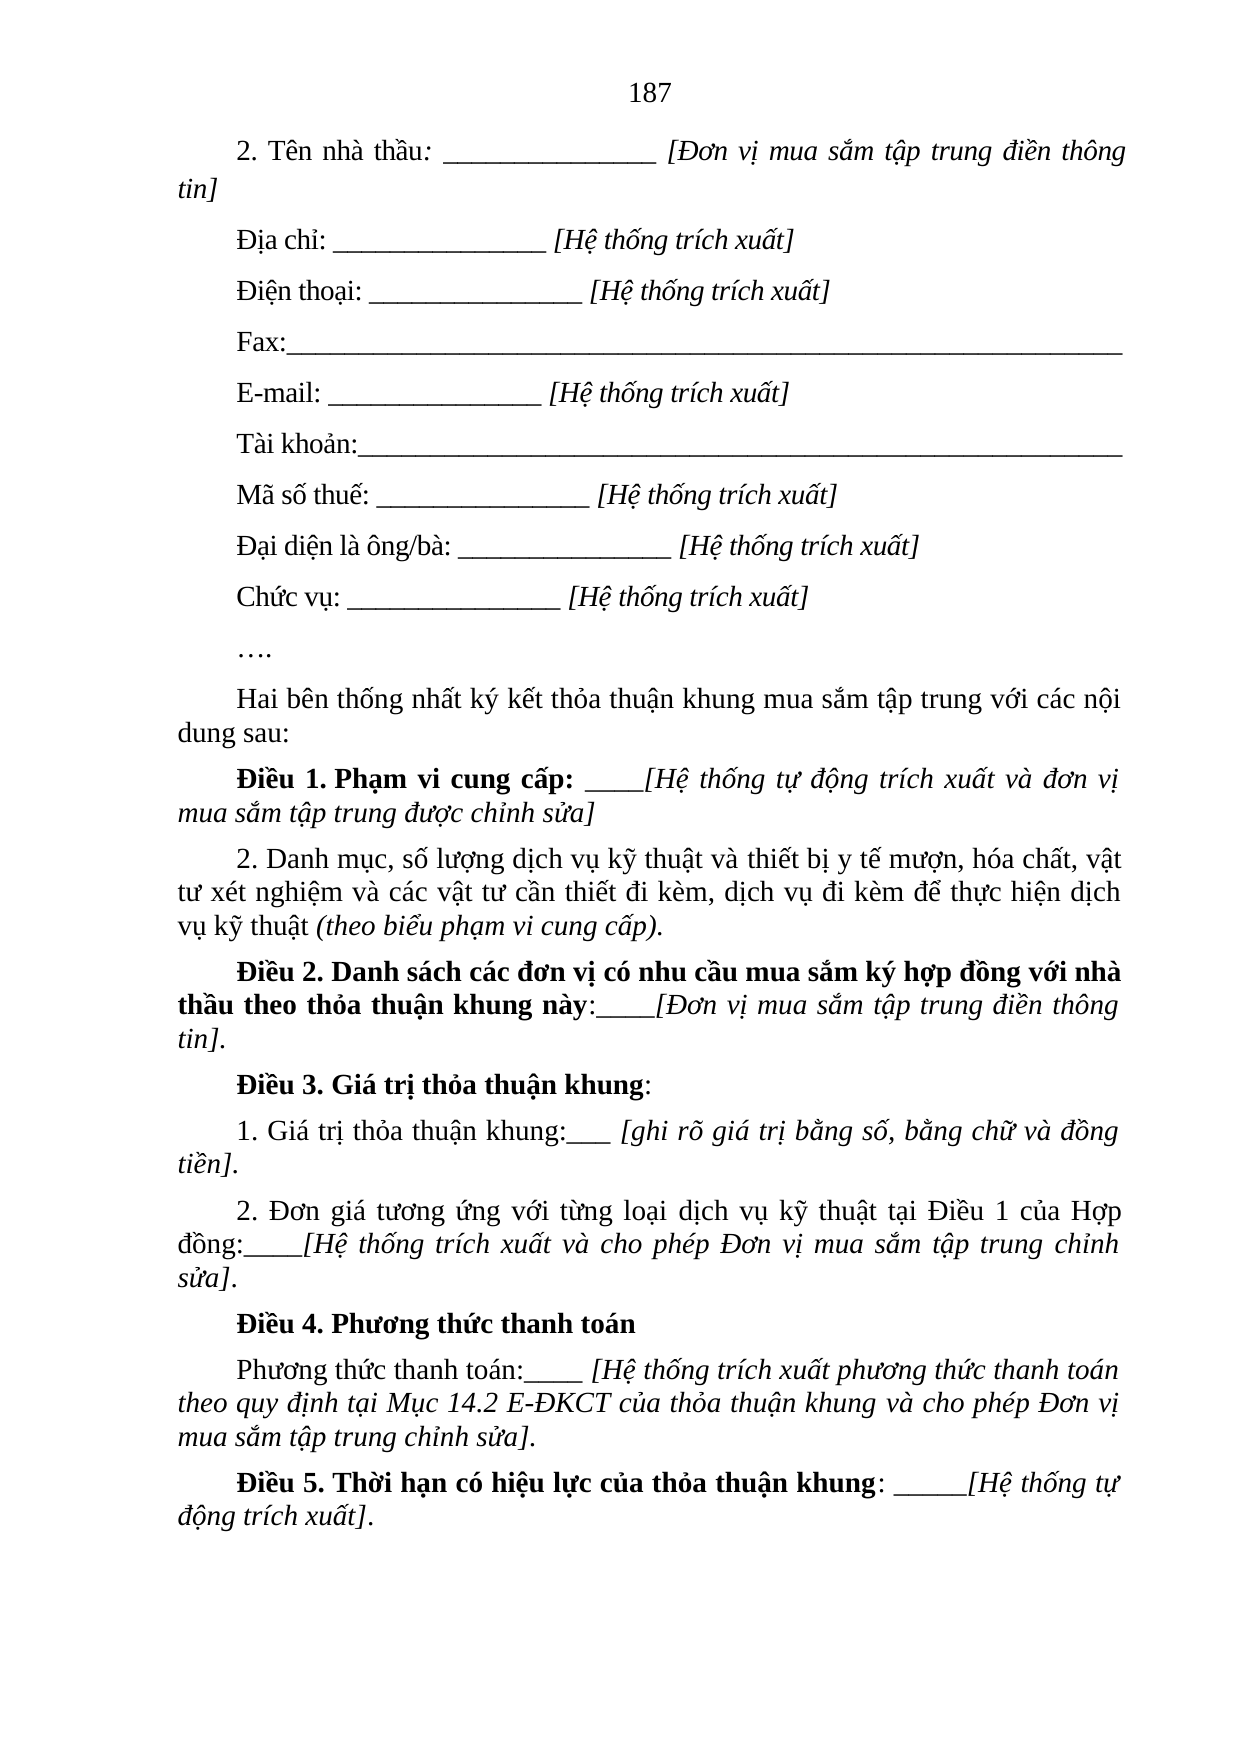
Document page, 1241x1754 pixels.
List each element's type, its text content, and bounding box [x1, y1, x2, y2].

text 2. Đơn giá tương ứng với từng loại dịch vụ kỹ thuật tại Điều 1 của Hợp đồng:____[Hệ thống trích xuất và cho phép Đơn vị mua sắm tập trung chỉnh sửa]. [177, 1193, 1122, 1293]
text 1. Giá trị thỏa thuận khung:___ [ghi rõ giá trị bằng số, bằng chữ và đồng tiền]. [177, 1113, 1122, 1180]
text Điều 1. Phạm vi cung cấp: ____[Hệ thống tự động trích xuất và đơn vị mua sắm tập trung được chỉnh sửa] [177, 761, 1122, 828]
text Tài khoản: [177, 426, 1129, 460]
text Điều 2. Danh sách các đơn vị có nhu cầu mua sắm ký hợp đồng với nhà thầu theo thỏa thuận khung này:____[Đơn vị mua sắm tập trung điền thông tin]. [177, 954, 1122, 1054]
text E-mail: _______________ [Hệ thống trích xuất] [177, 375, 1129, 409]
text Điều 5. Thời hạn có hiệu lực của thỏa thuận khung: _____[Hệ thống tự động trích xuất]. [177, 1465, 1122, 1532]
text Chức vụ: _______________ [Hệ thống trích xuất] [177, 579, 1129, 613]
text Đại diện là ông/bà: _______________ [Hệ thống trích xuất] [177, 528, 1129, 562]
text Fax: [177, 324, 1129, 358]
text Điện thoại: _______________ [Hệ thống trích xuất] [177, 273, 1129, 307]
text Địa chỉ: _______________ [Hệ thống trích xuất] [177, 222, 1129, 256]
text Điều 3. Giá trị thỏa thuận khung: [177, 1067, 1122, 1101]
text 2. Tên nhà thầu: _______________ [Đơn vị mua sắm tập trung điền thông tin] [177, 133, 1129, 205]
text 2. Danh mục, số lượng dịch vụ kỹ thuật và thiết bị y tế mượn, hóa chất, vật tư xét nghiệm và các vật tư cần thiết đi kèm, dịch vụ đi kèm để thực hiện dịch vụ kỹ thuật (theo biểu phạm vi cung cấp). [177, 841, 1122, 941]
text Phương thức thanh toán:____ [Hệ thống trích xuất phương thức thanh toán theo quy định tại Mục 14.2 E-ĐKCT của thỏa thuận khung và cho phép Đơn vị mua sắm tập trung chỉnh sửa]. [177, 1352, 1122, 1452]
text …. [177, 631, 1129, 664]
text Hai bên thống nhất ký kết thỏa thuận khung mua sắm tập trung với các nội dung sau: [177, 682, 1122, 749]
text Điều 4. Phương thức thanh toán [177, 1306, 1122, 1339]
text Mã số thuế: _______________ [Hệ thống trích xuất] [177, 477, 1129, 511]
